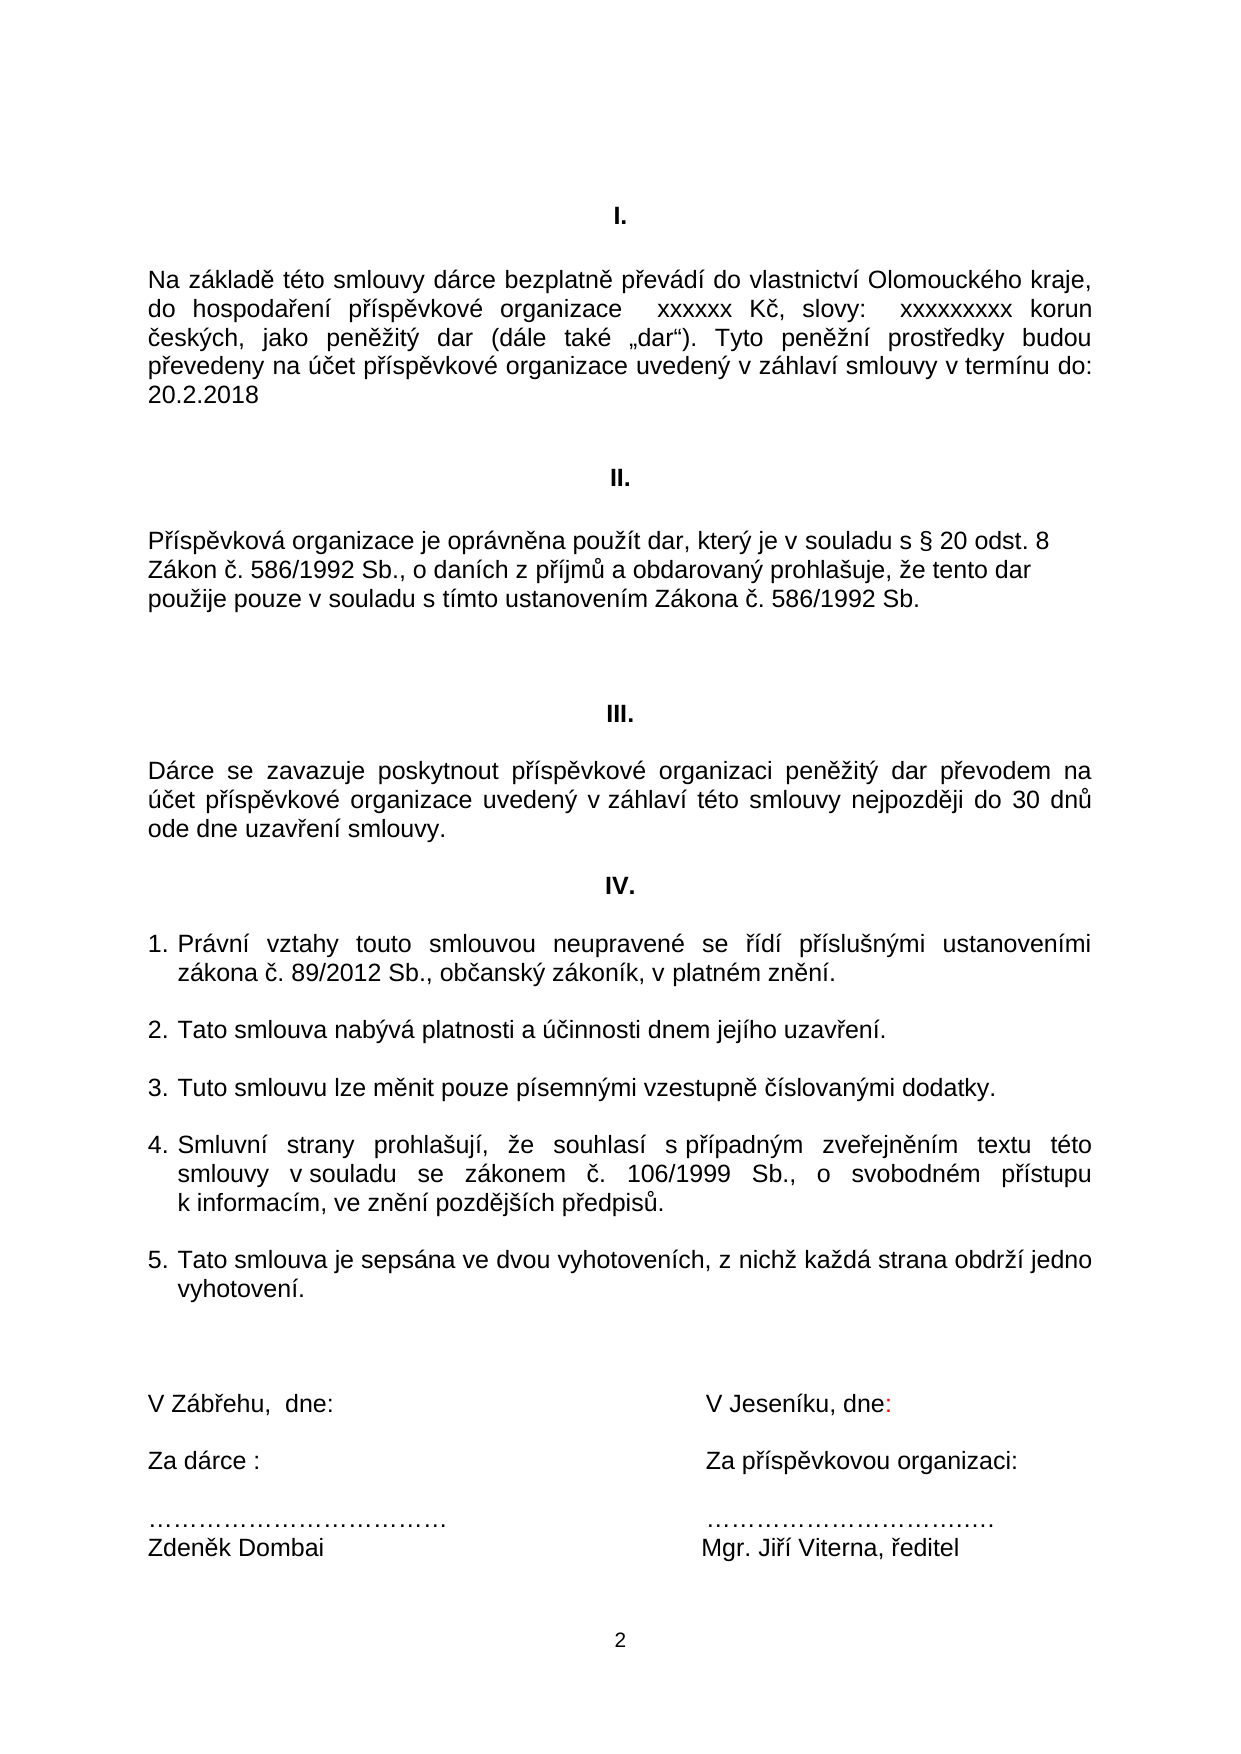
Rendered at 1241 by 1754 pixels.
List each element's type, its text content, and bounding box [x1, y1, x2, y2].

list Právní vztahy touto smlouvou neupravené se řídí příslušnými ustanoveními zákona č. 89/2012 Sb., občanský zákoník, v platném znění. [148, 929, 1093, 986]
text Za dárce : Za příspěvkovou organizaci: [148, 1446, 1093, 1475]
text Zdeněk Dombai Mgr. Jiří Viterna, ředitel [148, 1533, 1093, 1561]
list Smluvní strany prohlašují, že souhlasí s případným zveřejněním textu této smlouvy v souladu se zákonem č. 106/1999 Sb., o svobodném přístupu k informacím, ve znění pozdějších předpisů. [148, 1130, 1093, 1216]
text Příspěvková organizace je oprávněna použít dar, který je v souladu s § 20 odst. 8 Zákon č. 586/1992 Sb., o daních z příjmů a obdarovaný prohlašuje, že tento dar použije pouze v souladu s tímto ustanovením Zákona č. 586/1992 Sb. [148, 526, 1093, 613]
subtitle II. [148, 463, 1093, 491]
text Dárce se zavazuje poskytnout příspěvkové organizaci peněžitý dar převodem na účet příspěvkové organizace uvedený v záhlaví této smlouvy nejpozději do 30 dnů ode dne uzavření smlouvy. [148, 756, 1093, 843]
list Tato smlouva je sepsána ve dvou vyhotoveních, z nichž každá strana obdrží jedno vyhotovení. [148, 1245, 1093, 1303]
text Na základě této smlouvy dárce bezplatně převádí do vlastnictví Olomouckého kraje, do hospodaření příspěvkové organizace xxxxxx Kč, slovy: xxxxxxxxx korun českých, jako peněžitý dar (dále také „dar“). Tyto peněžní prostředky budou převedeny na účet příspěvkové organizace uvedený v záhlaví smlouvy v termínu do: 20.2.2018 [148, 265, 1093, 409]
list Tato smlouva nabývá platnosti a účinnosti dnem jejího uzavření. [148, 1015, 1093, 1044]
text III. [148, 699, 1093, 728]
subtitle I. [148, 201, 1093, 230]
text ……………………………… ………………………….…. [148, 1504, 1093, 1533]
list Tuto smlouvu lze měnit pouze písemnými vzestupně číslovanými dodatky. [148, 1073, 1093, 1101]
text IV. [148, 871, 1093, 900]
text V Zábřehu, dne: V Jeseníku, dne: [148, 1389, 1093, 1418]
